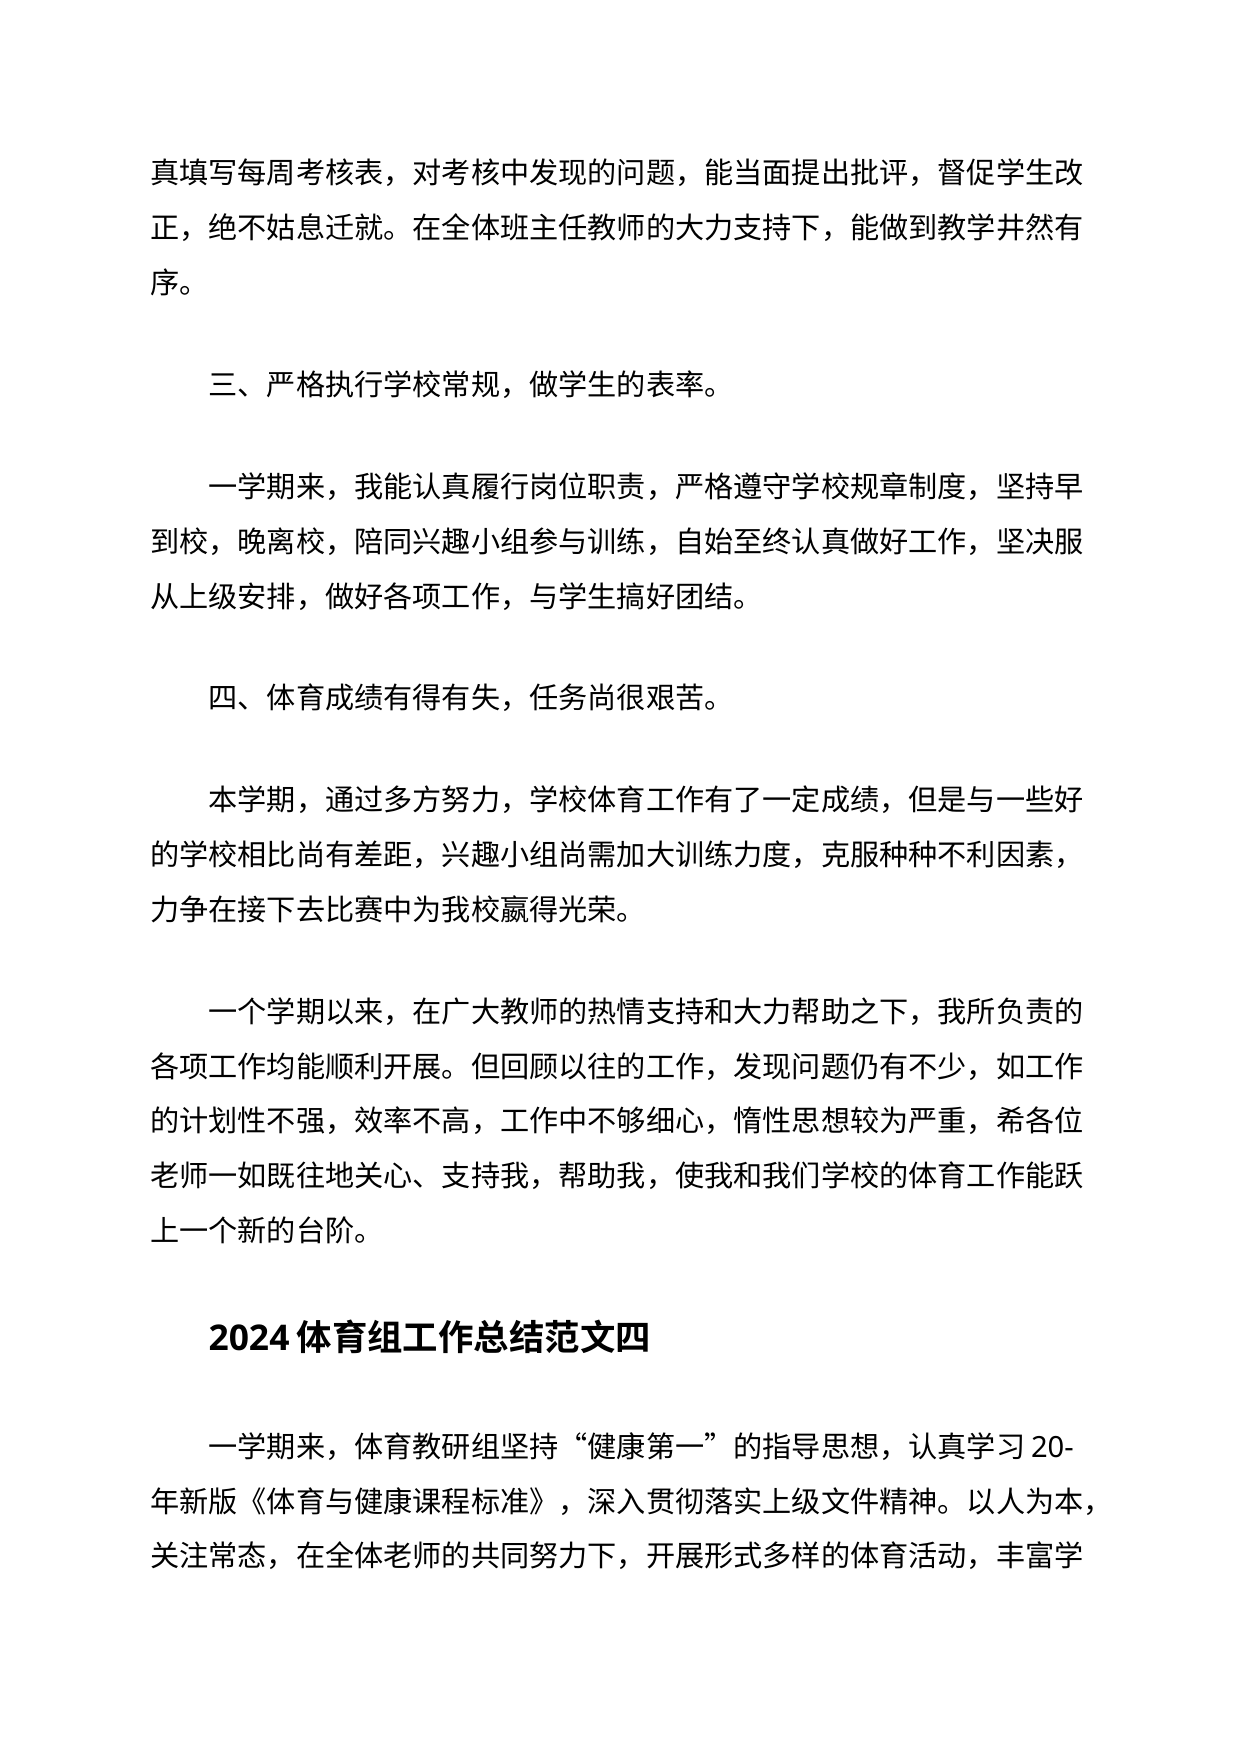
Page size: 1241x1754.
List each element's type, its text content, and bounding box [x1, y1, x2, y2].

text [150, 150, 1090, 302]
text 四、体育成绩有得有失，任务尚很艰苦。 [150, 675, 1090, 717]
text 一学期来，我能认真履行岗位职责，严格遵守学校规章制度，坚持早到校，晚离校，陪同兴趣小组参与训练，自始至终认真做好工作，坚决服从上级安排，做好各项工作，与学生搞好团结。 [150, 463, 1090, 615]
text 一个学期以来，在广大教师的热情支持和大力帮助之下，我所负责的各项工作均能顺利开展。但回顾以往的工作，发现问题仍有不少，如工作的计划性不强，效率不高，工作中不够细心，惰性思想较为严重，希各位老师一如既往地关心、支持我，帮助我，使我和我们学校的体育工作能跃上一个新的台阶。 [150, 988, 1090, 1250]
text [150, 1423, 1090, 1575]
text 三、严格执行学校常规，做学生的表率。 [150, 362, 1090, 404]
text 2024体育组工作总结范文四 [150, 1309, 1090, 1361]
text 本学期，通过多方努力，学校体育工作有了一定成绩，但是与一些好的学校相比尚有差距，兴趣小组尚需加大训练力度，克服种种不利因素，力争在接下去比赛中为我校嬴得光荣。 [150, 777, 1090, 929]
